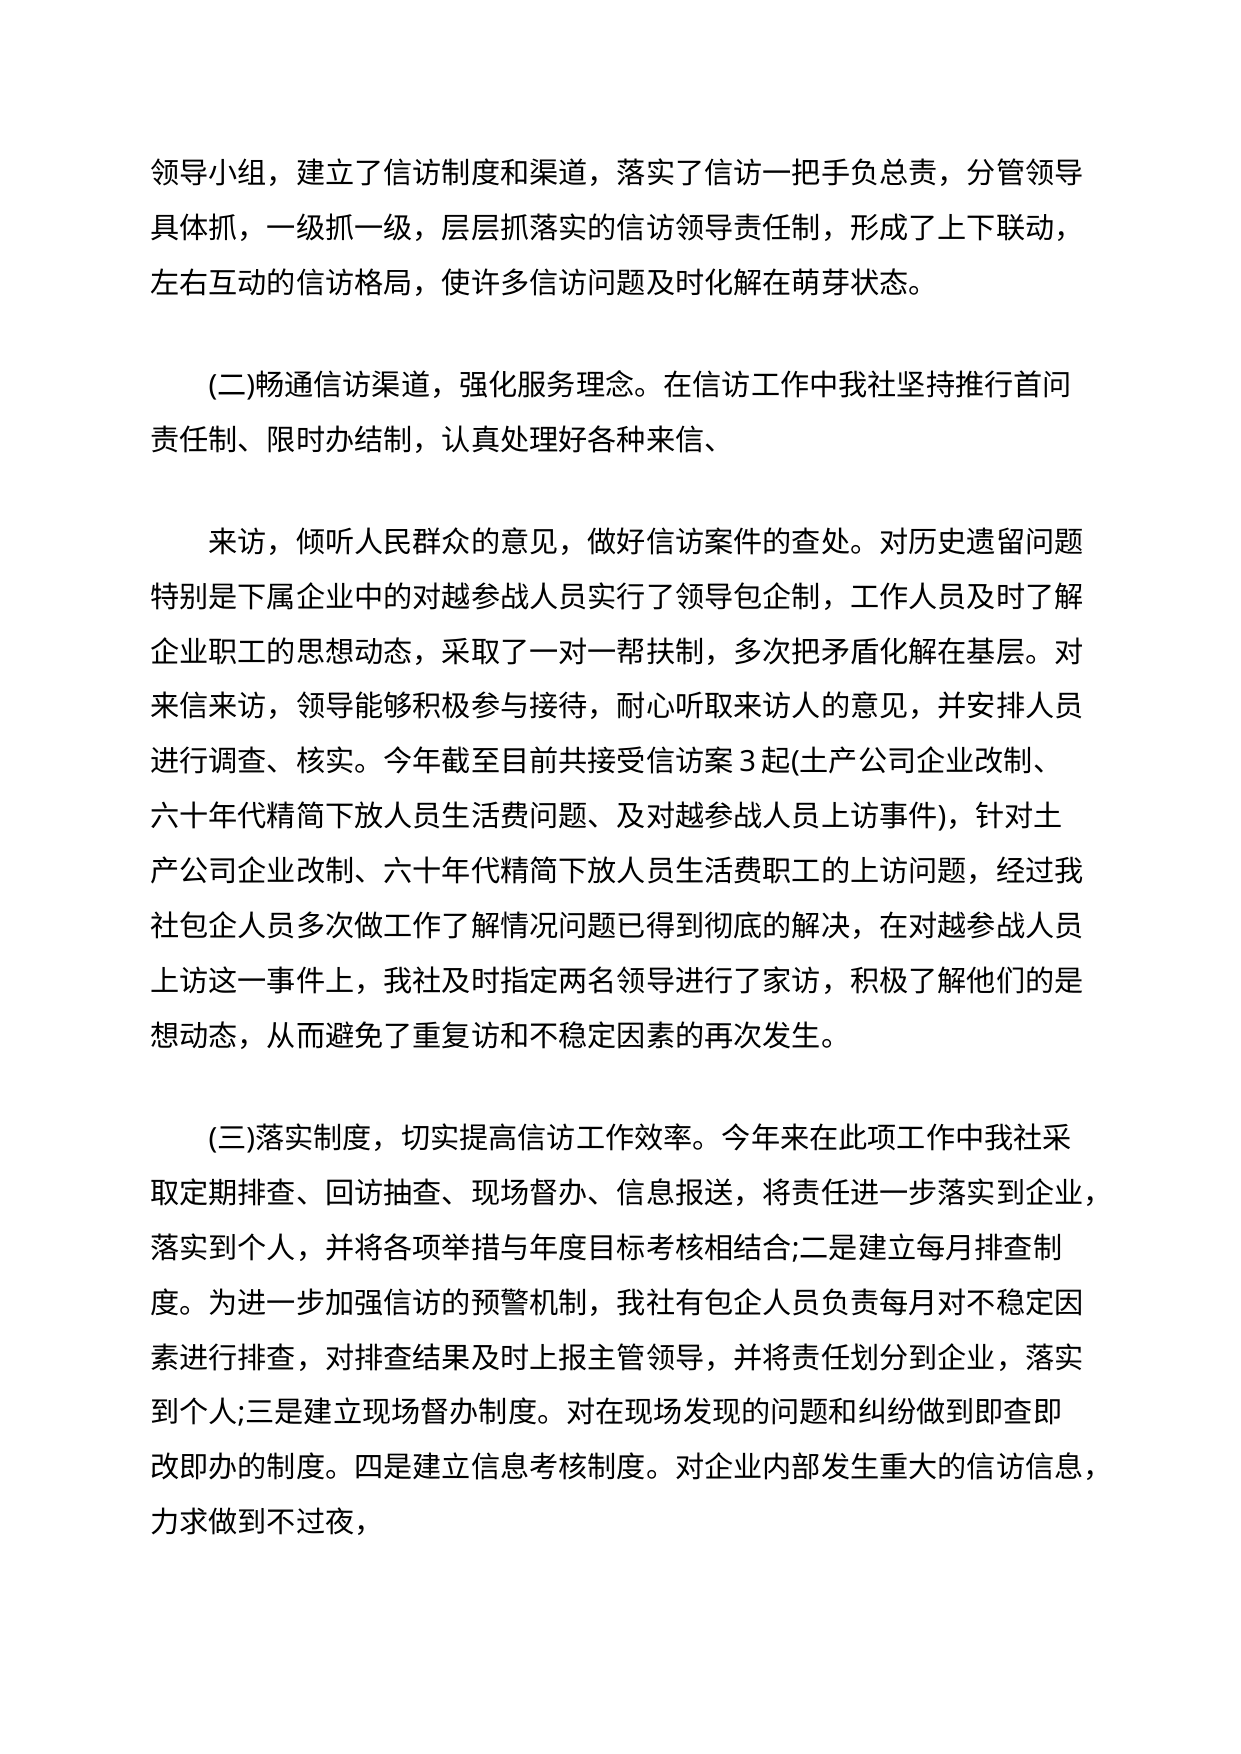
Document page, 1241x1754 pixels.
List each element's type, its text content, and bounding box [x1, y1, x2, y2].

text (三)落实制度，切实提高信访工作效率。今年来在此项工作中我社采取定期排查、回访抽查、现场督办、信息报送，将责任进一步落实到企业，落实到个人，并将各项举措与年度目标考核相结合;二是建立每月排查制度。为进一步加强信访的预警机制，我社有包企人员负责每月对不稳定因素进行排查，对排查结果及时上报主管领导，并将责任划分到企业，落实到个人;三是建立现场督办制度。对在现场发现的问题和纠纷做到即查即改即办的制度。四是建立信息考核制度。对企业内部发生重大的信访信息，力求做到不过夜， [150, 1114, 1090, 1541]
text 来访，倾听人民群众的意见，做好信访案件的查处。对历史遗留问题特别是下属企业中的对越参战人员实行了领导包企制，工作人员及时了解企业职工的思想动态，采取了一对一帮扶制，多次把矛盾化解在基层。对来信来访，领导能够积极参与接待，耐心听取来访人的意见，并安排人员进行调查、核实。今年截至目前共接受信访案3起(土产公司企业改制、六十年代精简下放人员生活费问题、及对越参战人员上访事件)，针对土产公司企业改制、六十年代精简下放人员生活费职工的上访问题，经过我社包企人员多次做工作了解情况问题已得到彻底的解决，在对越参战人员上访这一事件上，我社及时指定两名领导进行了家访，积极了解他们的是想动态，从而避免了重复访和不稳定因素的再次发生。 [150, 518, 1090, 1055]
text (二)畅通信访渠道，强化服务理念。在信访工作中我社坚持推行首问责任制、限时办结制，认真处理好各种来信、 [150, 362, 1090, 459]
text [150, 150, 1090, 302]
